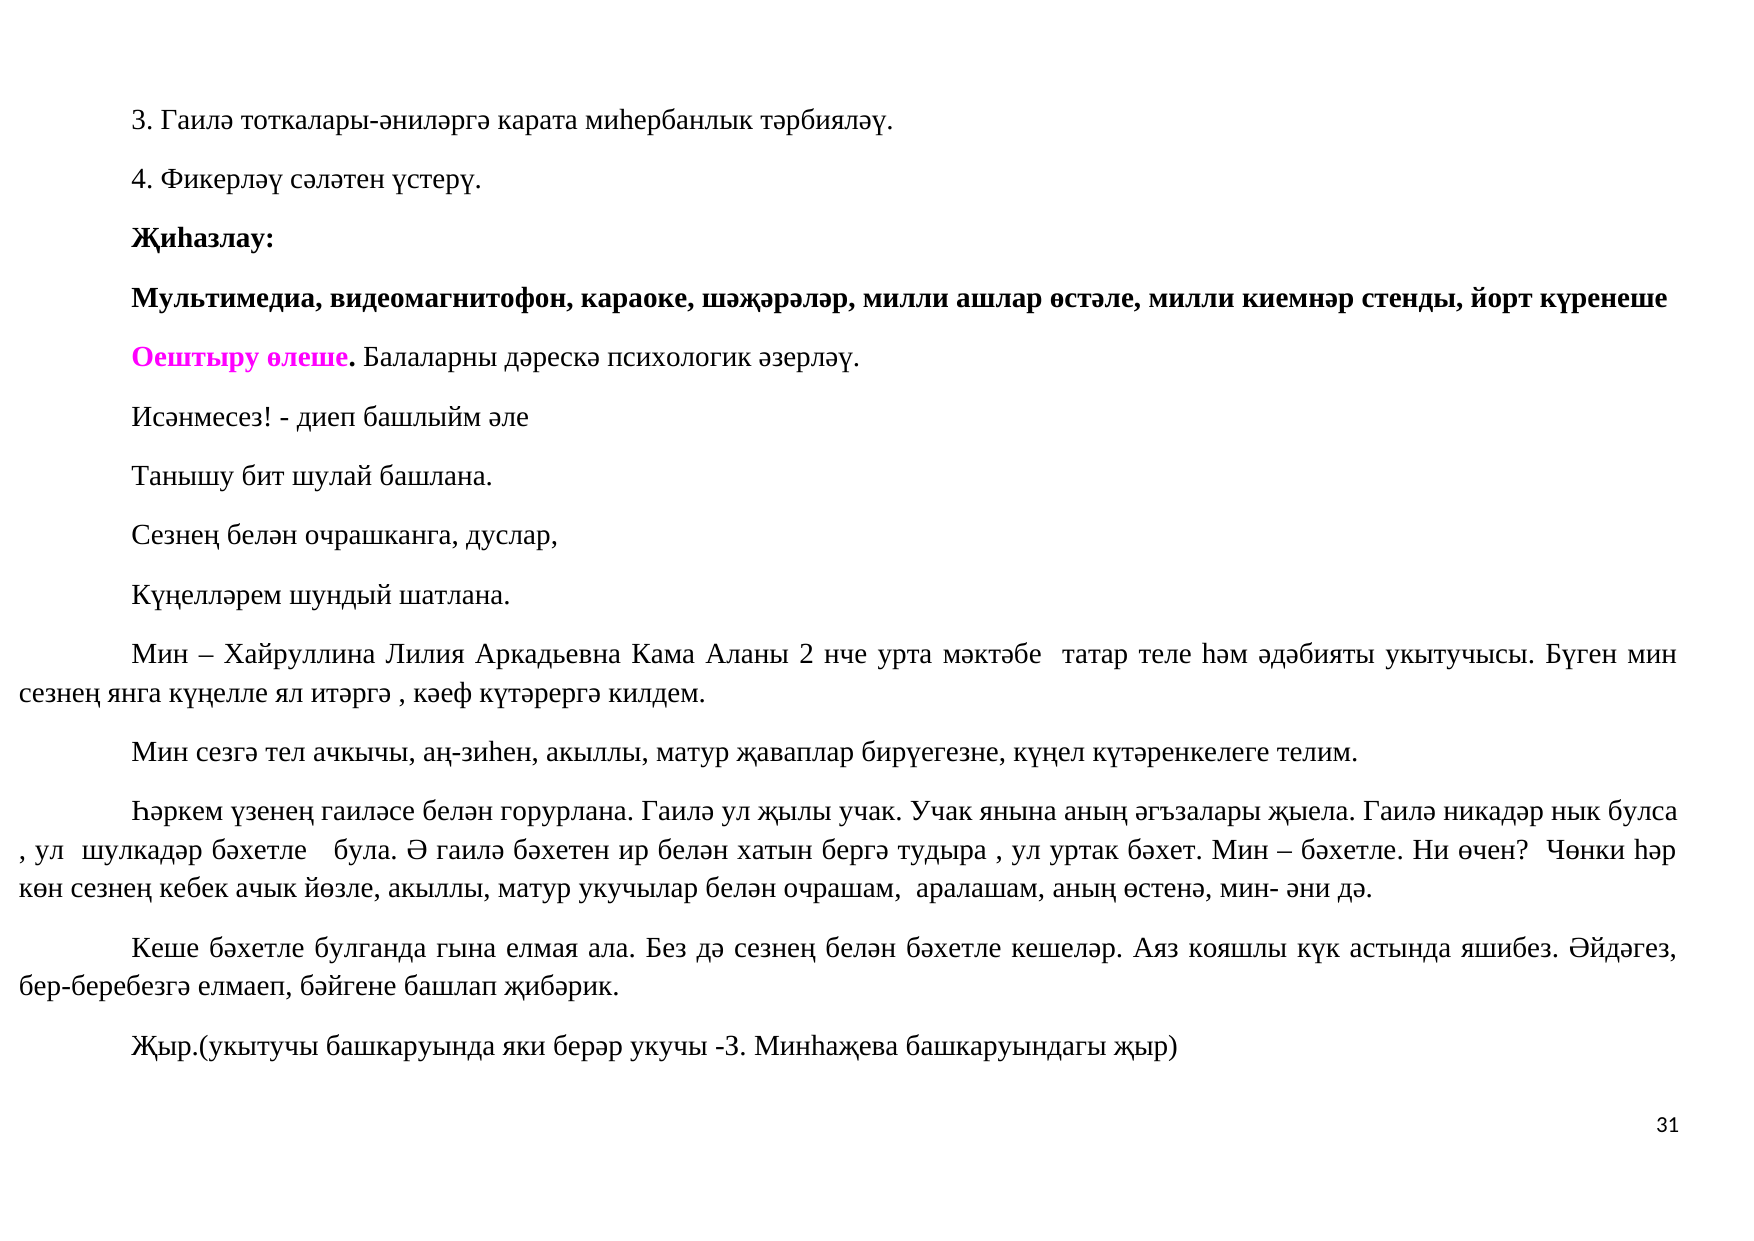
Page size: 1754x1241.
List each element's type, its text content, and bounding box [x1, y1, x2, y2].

text Оештыру өлеше. Балаларны дәрескә психологик әзерләү. [19, 339, 1679, 373]
text Мин сезгә тел ачкычы, аң-зиһен, акыллы, матур җаваплар бирүегезне, күңел күтәренкелеге телим. [19, 734, 1679, 768]
text Мин – Хайруллина Лилия Аркадьевна Кама Аланы 2 нче урта мәктәбе татар теле һәм әдәбияты укытучысы. Бүген мин сезнең янга күңелле ял итәргә , кәеф күтәрергә килдем. [19, 636, 1679, 708]
text Җиһазлау: [19, 221, 1679, 254]
text Кеше бәхетле булганда гына елмая ала. Без дә сезнең белән бәхетле кешеләр. Аяз кояшлы күк астында яшибез. Әйдәгез, бер-беребезгә елмаеп, бәйгене башлап җибәрик. [19, 930, 1679, 1002]
text Сезнең белән очрашканга, дуслар, [19, 517, 1679, 551]
text Танышу бит шулай башлана. [19, 458, 1679, 492]
text Җыр.(укытучы башкаруында яки берәр укучы -З. Минһаҗева башкаруындагы җыр) [19, 1028, 1679, 1061]
text Исәнмесез! - диеп башлыйм әле [19, 399, 1679, 432]
text 4. Фикерләү сәләтен үстерү. [19, 161, 1679, 195]
text Мультимедиа, видеомагнитофон, караоке, шәҗәрәләр, милли ашлар өстәле, милли киемнәр стенды, йорт күренеше [19, 280, 1679, 313]
text Һәркем үзенең гаиләсе белән горурлана. Гаилә ул җылы учак. Учак янына аның әгъзалары җыела. Гаилә никадәр нык булса , ул шулкадәр бәхетле була. Ә гаилә бәхетен ир белән хатын бергә тудыра , ул уртак бәхет. Мин – бәхетле. Ни өчен? Чөнки һәр көн сезнең кебек ачык йөзле, акыллы, матур укучылар белән очрашам, аралашам, аның өстенә, мин- әни дә. [19, 793, 1679, 904]
text Күңелләрем шундый шатлана. [19, 577, 1679, 610]
text 3. Гаилә тоткалары-әниләргә карата миһербанлык тәрбияләү. [19, 102, 1679, 135]
